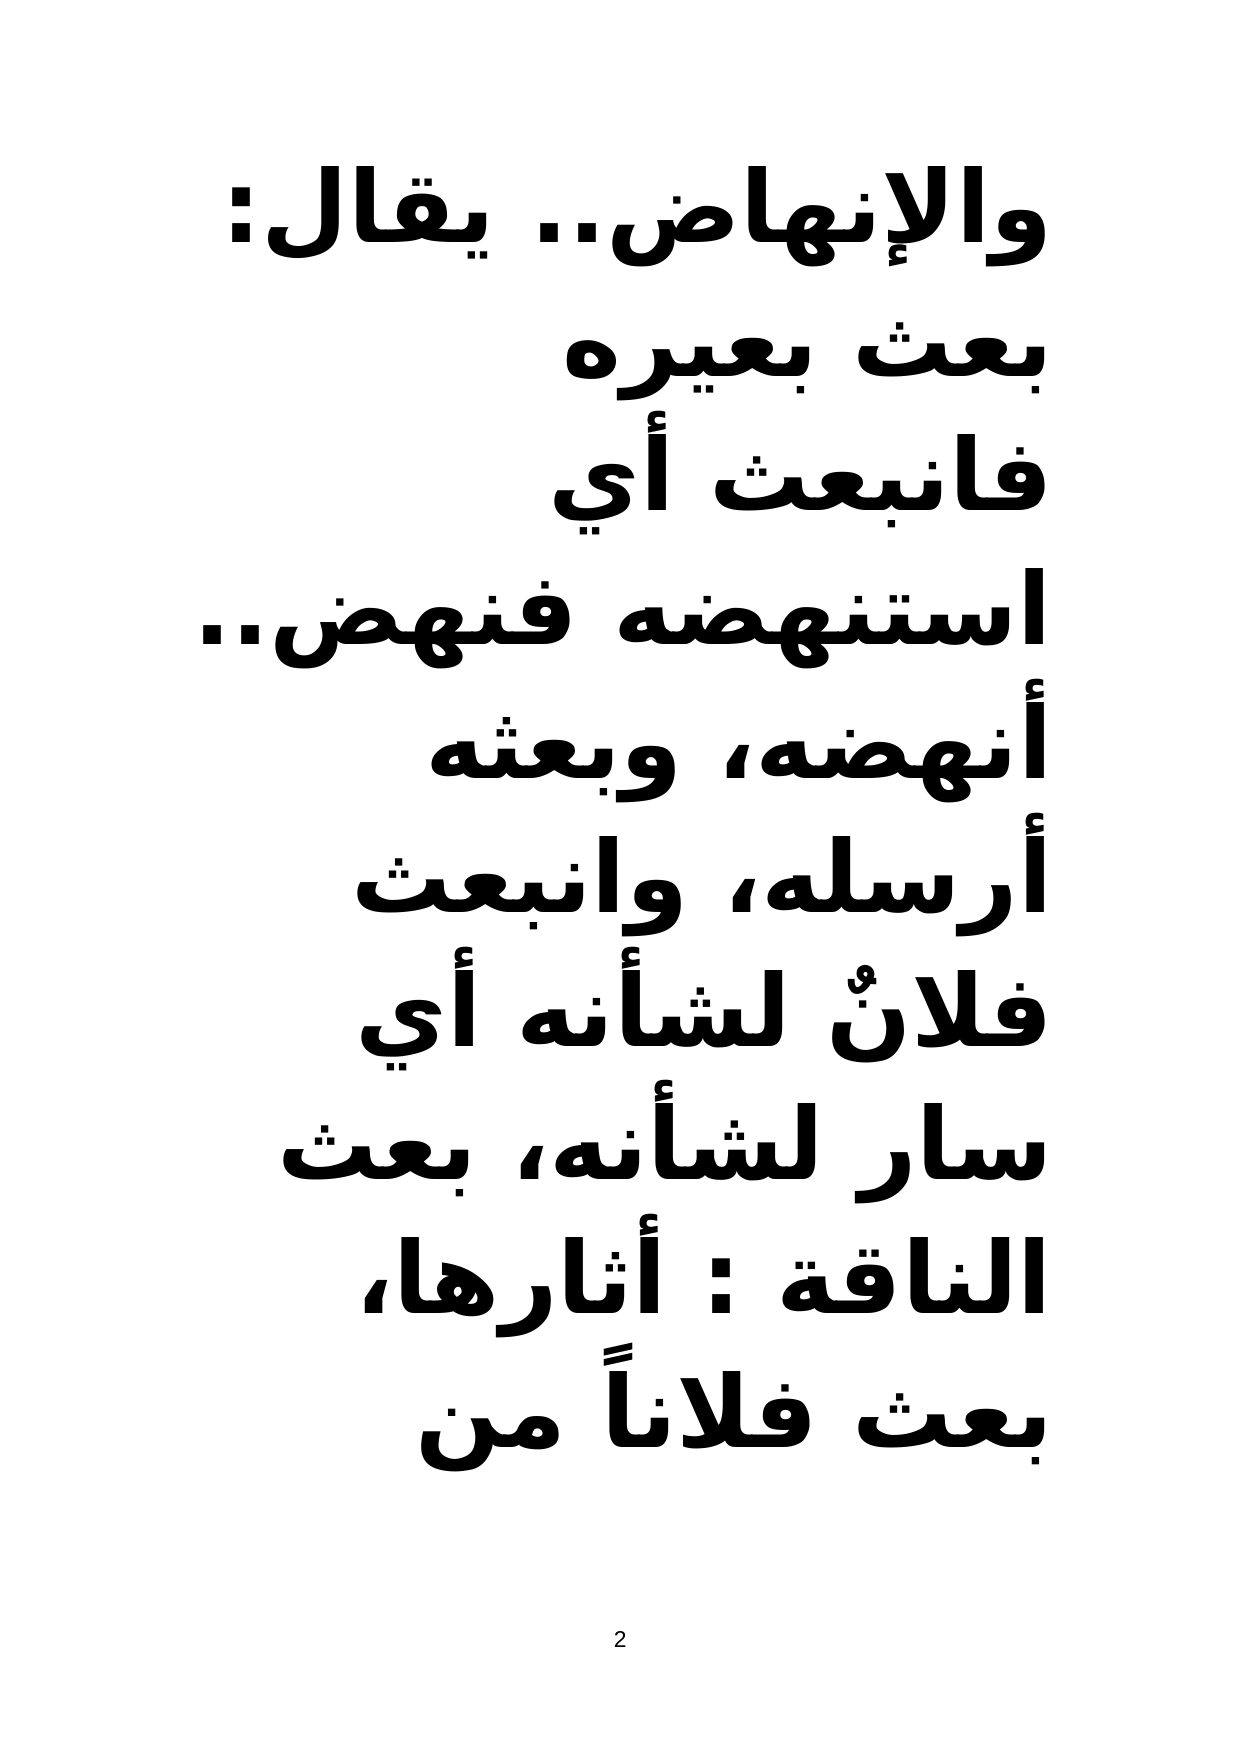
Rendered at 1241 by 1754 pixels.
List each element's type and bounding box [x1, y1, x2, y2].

text [187, 150, 1053, 1471]
